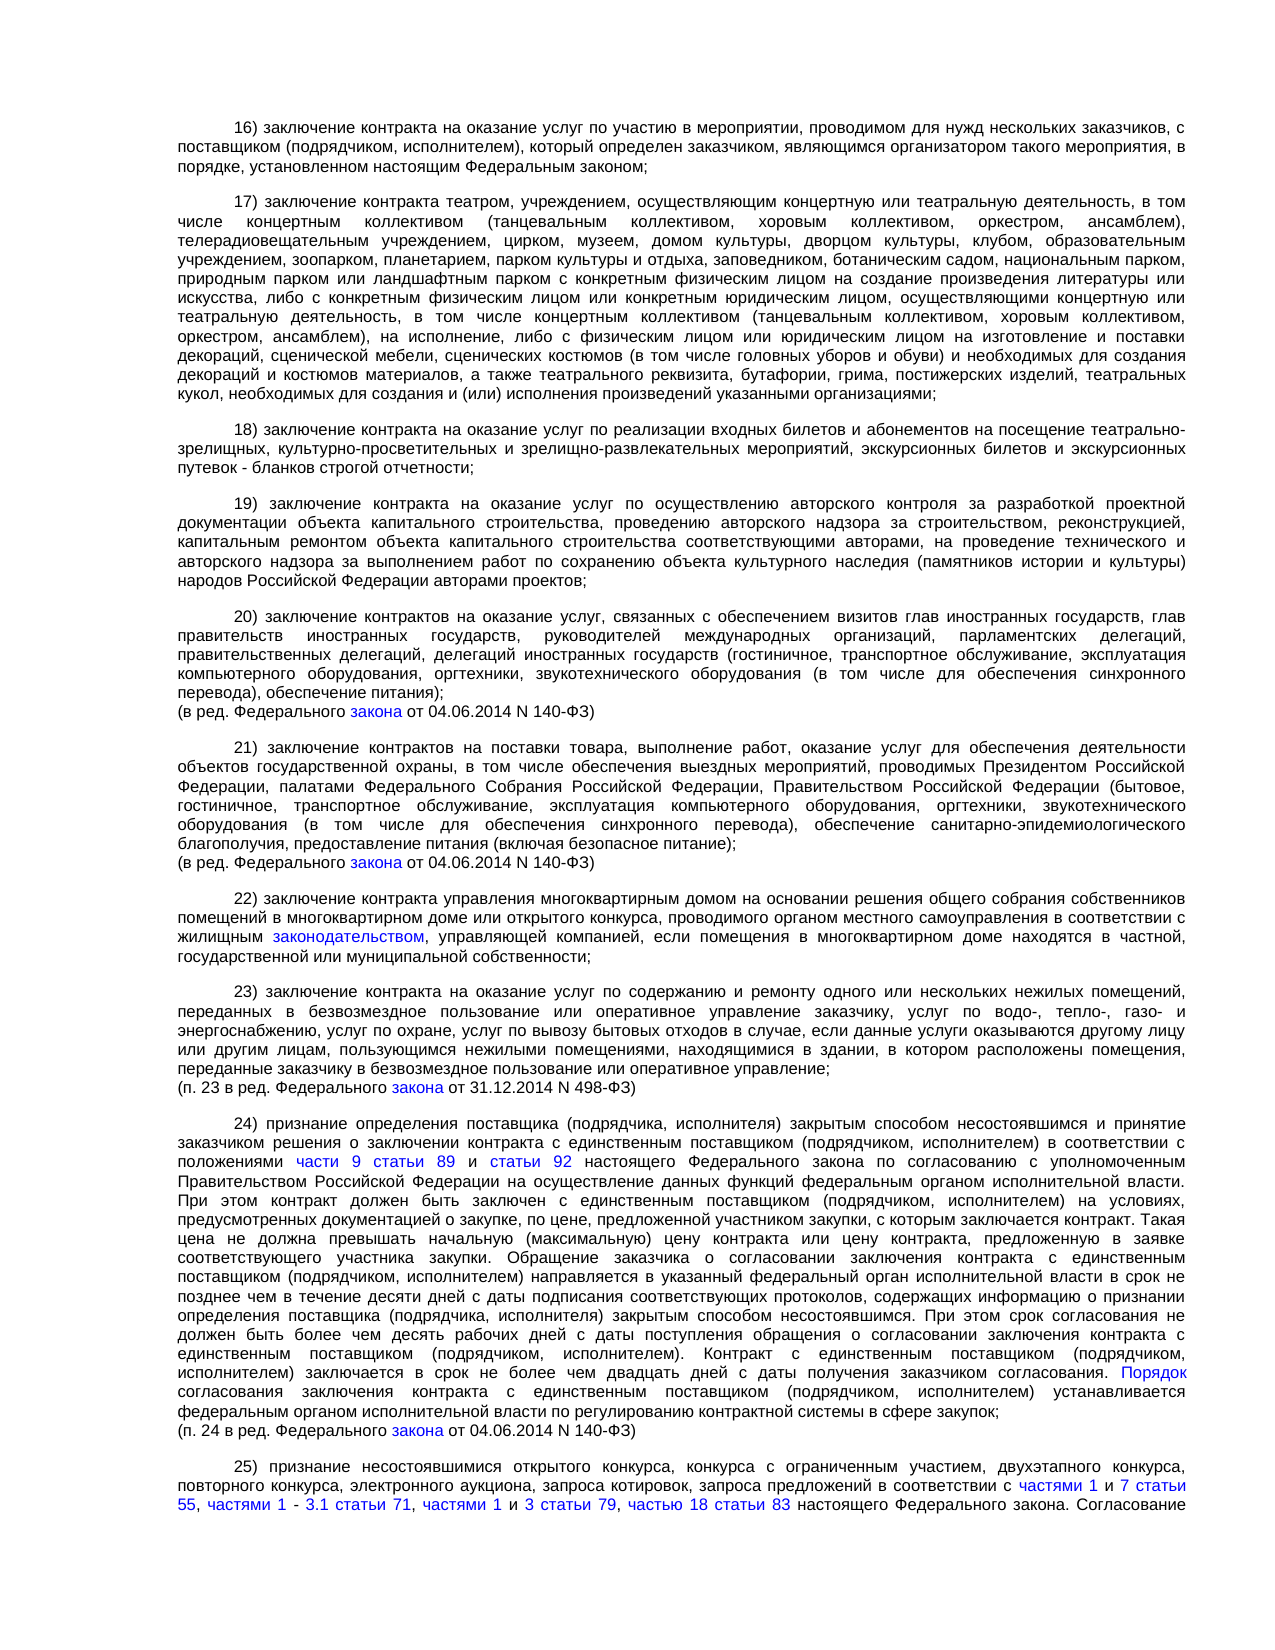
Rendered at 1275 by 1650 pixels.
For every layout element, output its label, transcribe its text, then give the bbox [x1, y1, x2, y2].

text 21) заключение контрактов на поставки товара, выполнение работ, оказание услуг для обеспечения деятельности объектов государственной охраны, в том числе обеспечения выездных мероприятий, проводимых Президентом Российской Федерации, палатами Федерального Собрания Российской Федерации, Правительством Российской Федерации (бытовое, гостиничное, транспортное обслуживание, эксплуатация компьютерного оборудования, оргтехники, звукотехнического оборудования (в том числе для обеспечения синхронного перевода), обеспечение санитарно-эпидемиологического благополучия, предоставление питания (включая безопасное питание); [177, 738, 1186, 853]
text 18) заключение контракта на оказание услуг по реализации входных билетов и абонементов на посещение театрально-зрелищных, культурно-просветительных и зрелищно-развлекательных мероприятий, экскурсионных билетов и экскурсионных путевок - бланков строгой отчетности; [177, 420, 1186, 477]
text 20) заключение контрактов на оказание услуг, связанных с обеспечением визитов глав иностранных государств, глав правительств иностранных государств, руководителей международных организаций, парламентских делегаций, правительственных делегаций, делегаций иностранных государств (гостиничное, транспортное обслуживание, эксплуатация компьютерного оборудования, оргтехники, звукотехнического оборудования (в том числе для обеспечения синхронного перевода), обеспечение питания); [177, 606, 1186, 702]
text 22) заключение контракта управления многоквартирным домом на основании решения общего собрания собственников помещений в многоквартирном доме или открытого конкурса, проводимого органом местного самоуправления в соответствии с жилищным законодательством, управляющей компанией, если помещения в многоквартирном доме находятся в частной, государственной или муниципальной собственности; [177, 889, 1186, 966]
text 17) заключение контракта театром, учреждением, осуществляющим концертную или театральную деятельность, в том числе концертным коллективом (танцевальным коллективом, хоровым коллективом, оркестром, ансамблем), телерадиовещательным учреждением, цирком, музеем, домом культуры, дворцом культуры, клубом, образовательным учреждением, зоопарком, планетарием, парком культуры и отдыха, заповедником, ботаническим садом, национальным парком, природным парком или ландшафтным парком с конкретным физическим лицом на создание произведения литературы или искусства, либо с конкретным физическим лицом или конкретным юридическим лицом, осуществляющими концертную или театральную деятельность, в том числе концертным коллективом (танцевальным коллективом, хоровым коллективом, оркестром, ансамблем), на исполнение, либо с физическим лицом или юридическим лицом на изготовление и поставки декораций, сценической мебели, сценических костюмов (в том числе головных уборов и обуви) и необходимых для создания декораций и костюмов материалов, а также театрального реквизита, бутафории, грима, постижерских изделий, театральных кукол, необходимых для создания и (или) исполнения произведений указанными организациями; [177, 192, 1186, 403]
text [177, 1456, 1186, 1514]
text 19) заключение контракта на оказание услуг по осуществлению авторского контроля за разработкой проектной документации объекта капитального строительства, проведению авторского надзора за строительством, реконструкцией, капитальным ремонтом объекта капитального строительства соответствующими авторами, на проведение технического и авторского надзора за выполнением работ по сохранению объекта культурного наследия (памятников истории и культуры) народов Российской Федерации авторами проектов; [177, 494, 1186, 590]
text (п. 24 в ред. Федерального закона от 04.06.2014 N 140-ФЗ) [177, 1421, 1186, 1440]
text 24) признание определения поставщика (подрядчика, исполнителя) закрытым способом несостоявшимся и принятие заказчиком решения о заключении контракта с единственным поставщиком (подрядчиком, исполнителем) в соответствии с положениями части 9 статьи 89 и статьи 92 настоящего Федерального закона по согласованию с уполномоченным Правительством Российской Федерации на осуществление данных функций федеральным органом исполнительной власти. При этом контракт должен быть заключен с единственным поставщиком (подрядчиком, исполнителем) на условиях, предусмотренных документацией о закупке, по цене, предложенной участником закупки, с которым заключается контракт. Такая цена не должна превышать начальную (максимальную) цену контракта или цену контракта, предложенную в заявке соответствующего участника закупки. Обращение заказчика о согласовании заключения контракта с единственным поставщиком (подрядчиком, исполнителем) направляется в указанный федеральный орган исполнительной власти в срок не позднее чем в течение десяти дней с даты подписания соответствующих протоколов, содержащих информацию о признании определения поставщика (подрядчика, исполнителя) закрытым способом несостоявшимся. При этом срок согласования не должен быть более чем десять рабочих дней с даты поступления обращения о согласовании заключения контракта с единственным поставщиком (подрядчиком, исполнителем). Контракт с единственным поставщиком (подрядчиком, исполнителем) заключается в срок не более чем двадцать дней с даты получения заказчиком согласования. Порядок согласования заключения контракта с единственным поставщиком (подрядчиком, исполнителем) устанавливается федеральным органом исполнительной власти по регулированию контрактной системы в сфере закупок; [177, 1114, 1186, 1421]
text (в ред. Федерального закона от 04.06.2014 N 140-ФЗ) [177, 702, 1186, 721]
text (в ред. Федерального закона от 04.06.2014 N 140-ФЗ) [177, 853, 1186, 872]
text (п. 23 в ред. Федерального закона от 31.12.2014 N 498-ФЗ) [177, 1078, 1186, 1097]
text 16) заключение контракта на оказание услуг по участию в мероприятии, проводимом для нужд нескольких заказчиков, с поставщиком (подрядчиком, исполнителем), который определен заказчиком, являющимся организатором такого мероприятия, в порядке, установленном настоящим Федеральным законом; [177, 118, 1186, 176]
text 23) заключение контракта на оказание услуг по содержанию и ремонту одного или нескольких нежилых помещений, переданных в безвозмездное пользование или оперативное управление заказчику, услуг по водо-, тепло-, газо- и энергоснабжению, услуг по охране, услуг по вывозу бытовых отходов в случае, если данные услуги оказываются другому лицу или другим лицам, пользующимся нежилыми помещениями, находящимися в здании, в котором расположены помещения, переданные заказчику в безвозмездное пользование или оперативное управление; [177, 982, 1186, 1078]
